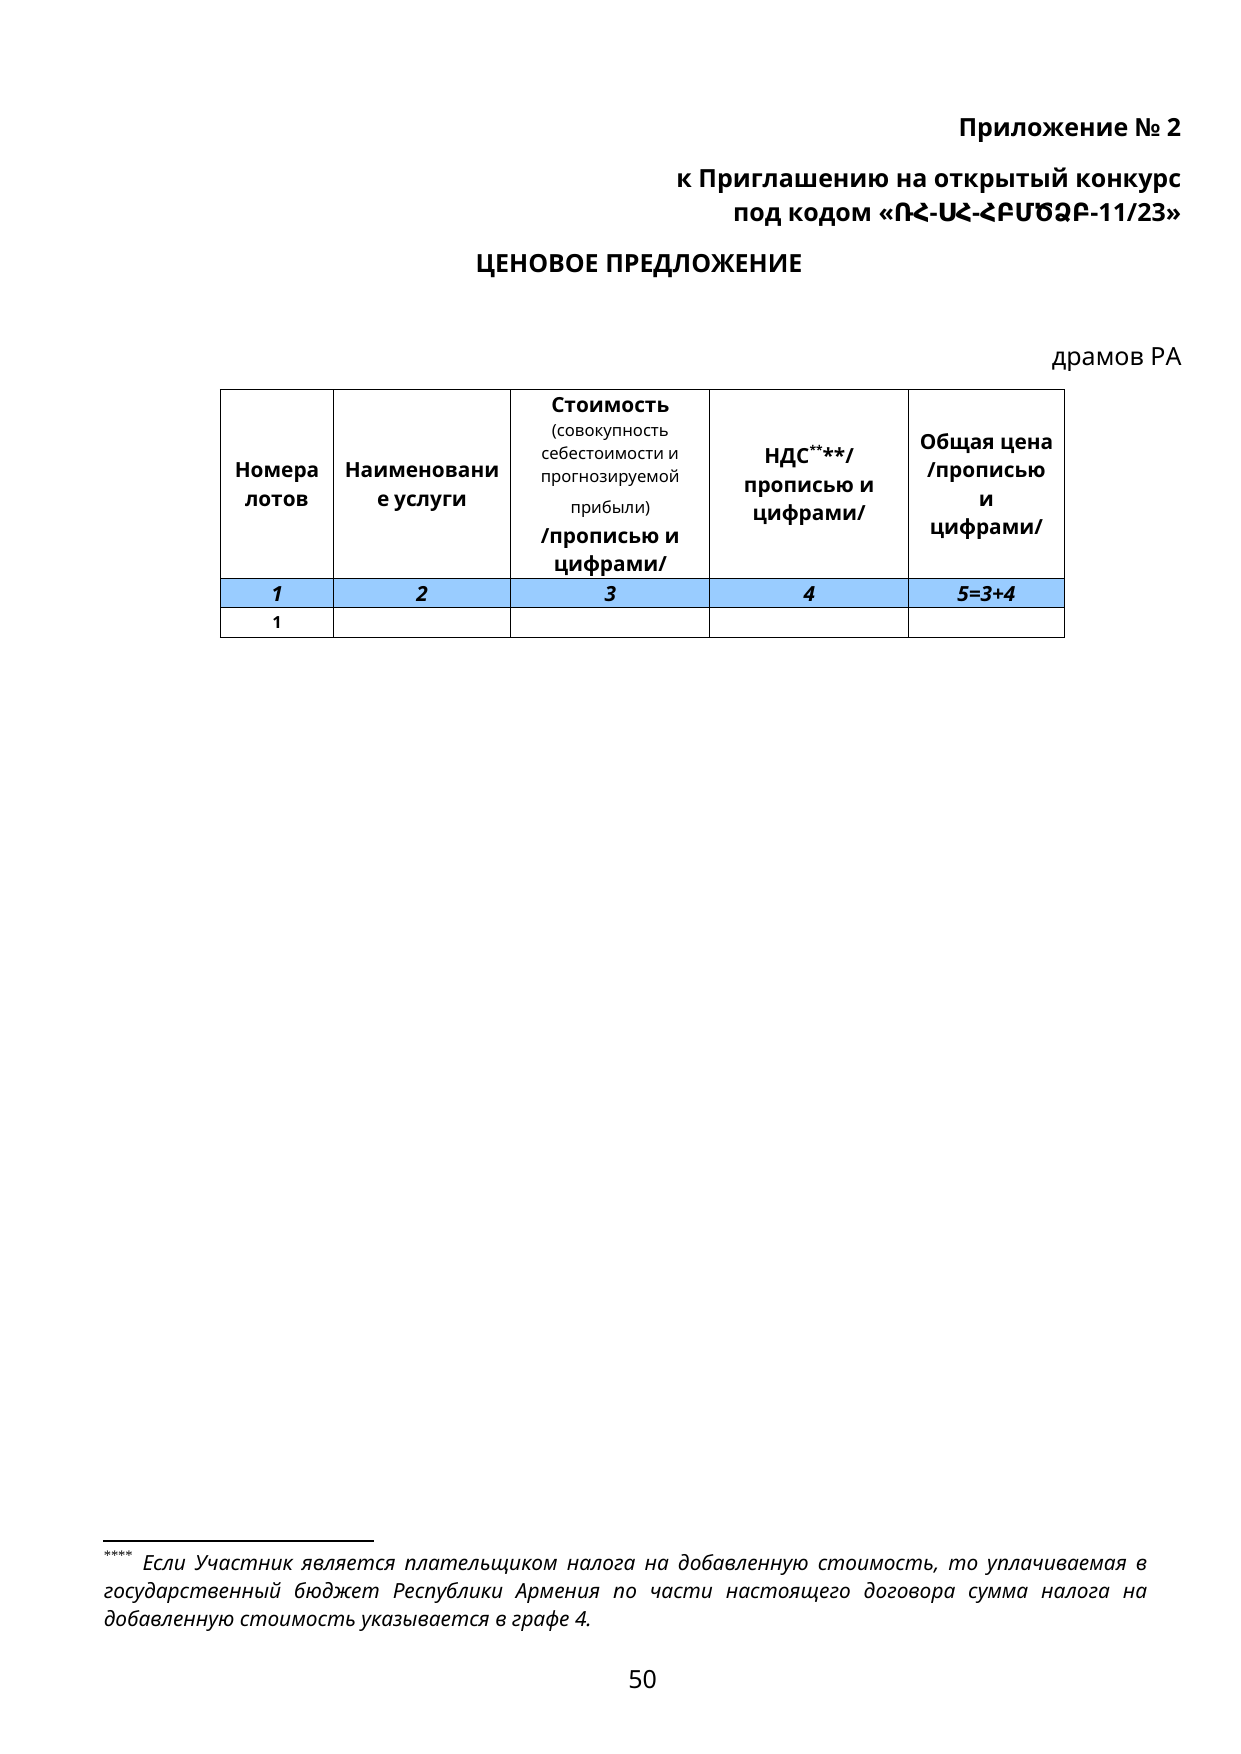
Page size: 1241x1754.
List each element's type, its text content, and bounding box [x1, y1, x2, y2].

table_cell 1 [221, 579, 333, 607]
text ЦЕНОВОЕ ПРЕДЛОЖЕНИЕ [97, 245, 1181, 279]
table_cell 2 [334, 579, 510, 607]
table_header Общая цена /прописью и цифрами/ [909, 390, 1064, 578]
table_cell 3 [511, 579, 709, 607]
table_header Наименование услуги [334, 390, 510, 578]
table_header Стоимость (совокупность себестоимости и прогнозируемой прибыли) /прописью и цифрами/ [511, 390, 709, 578]
table_header Номера лотов [221, 390, 333, 578]
table_header НДС**/прописью и цифрами/ [710, 390, 908, 578]
table_cell 1 [221, 608, 333, 637]
table_cell 4 [710, 579, 908, 607]
table_cell [334, 608, 510, 637]
text к Приглашению на открытый конкурс под кодом «ՌՀ-ՍՀ-ՀԲՄԾՁԲ-11/23» [103, 161, 1181, 229]
table_cell 5=3+4 [909, 579, 1064, 607]
text Приложение № 2 [103, 110, 1181, 144]
table_cell [710, 608, 908, 637]
text драмов РА [103, 338, 1181, 373]
table_cell [511, 608, 709, 637]
table_cell [909, 608, 1064, 637]
